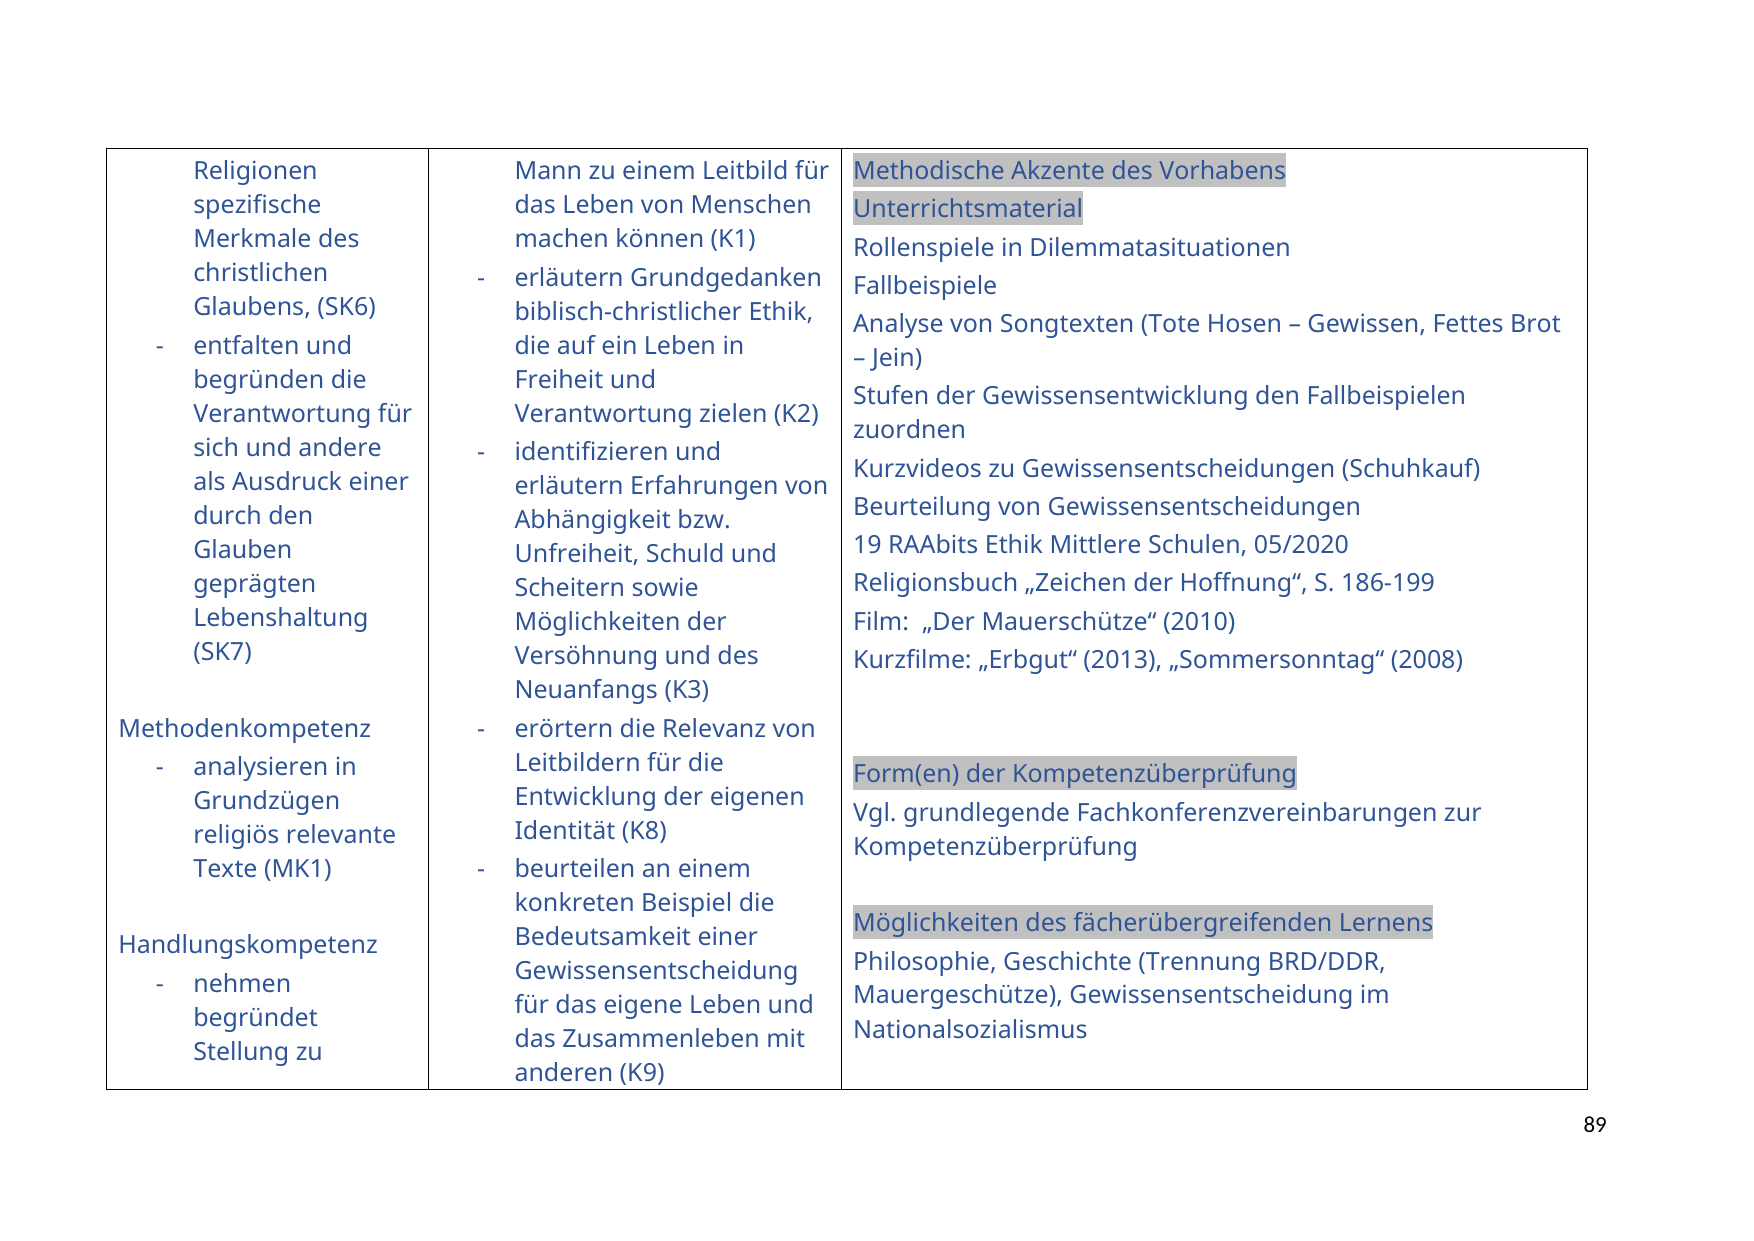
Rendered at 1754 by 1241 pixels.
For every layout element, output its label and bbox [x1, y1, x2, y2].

table_cell [429, 149, 841, 1089]
table_cell [842, 149, 1587, 1089]
table_cell [107, 149, 428, 1089]
